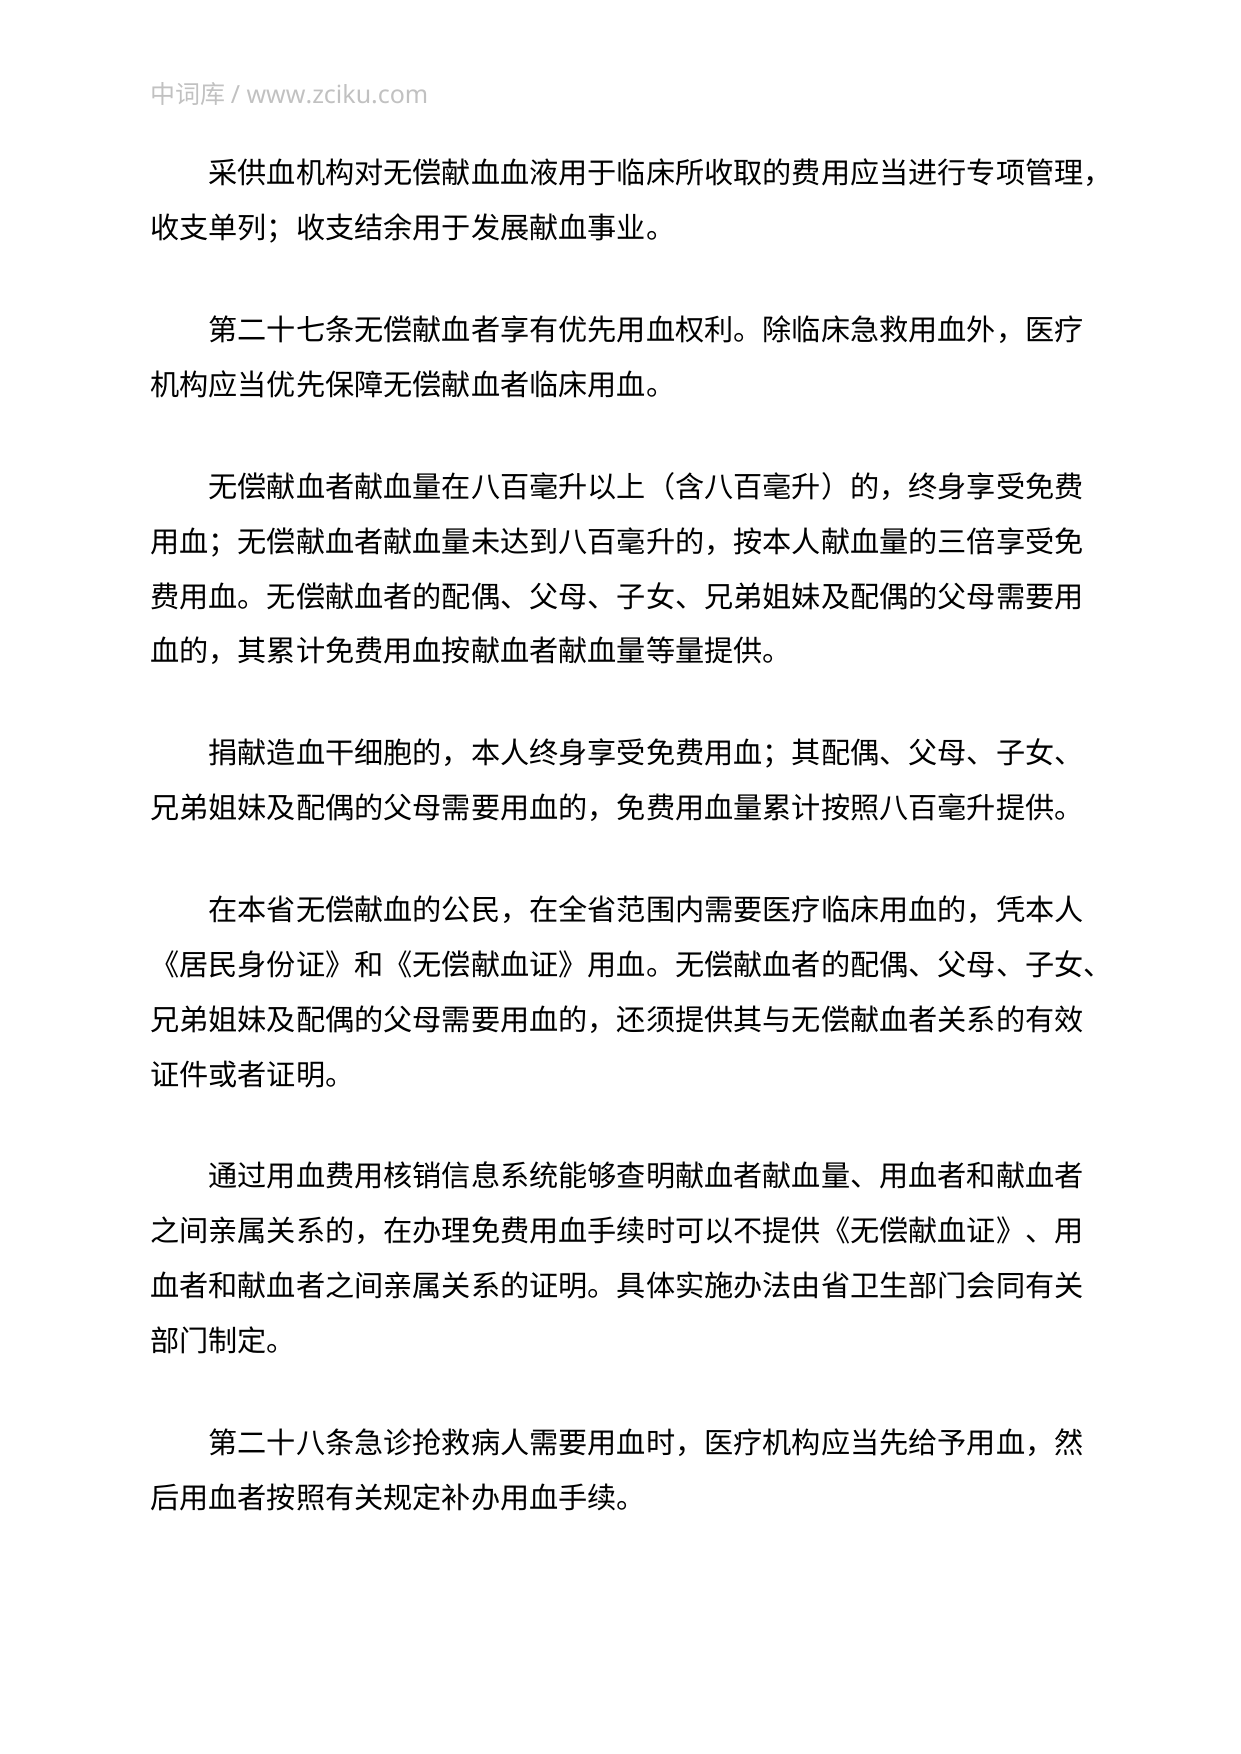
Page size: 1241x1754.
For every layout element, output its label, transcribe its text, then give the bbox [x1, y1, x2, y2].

text 无偿献血者献血量在八百毫升以上（含八百毫升）的，终身享受免费用血；无偿献血者献血量未达到八百毫升的，按本人献血量的三倍享受免费用血。无偿献血者的配偶、父母、子女、兄弟姐妹及配偶的父母需要用血的，其累计免费用血按献血者献血量等量提供。 [150, 463, 1090, 670]
text 在本省无偿献血的公民，在全省范围内需要医疗临床用血的，凭本人《居民身份证》和《无偿献血证》用血。无偿献血者的配偶、父母、子女、兄弟姐妹及配偶的父母需要用血的，还须提供其与无偿献血者关系的有效证件或者证明。 [150, 886, 1090, 1093]
text 第二十七条无偿献血者享有优先用血权利。除临床急救用血外，医疗机构应当优先保障无偿献血者临床用血。 [150, 307, 1090, 404]
text 采供血机构对无偿献血血液用于临床所收取的费用应当进行专项管理，收支单列；收支结余用于发展献血事业。 [150, 150, 1090, 247]
text 捐献造血干细胞的，本人终身享受免费用血；其配偶、父母、子女、兄弟姐妹及配偶的父母需要用血的，免费用血量累计按照八百毫升提供。 [150, 730, 1090, 827]
text 第二十八条急诊抢救病人需要用血时，医疗机构应当先给予用血，然后用血者按照有关规定补办用血手续。 [150, 1419, 1090, 1517]
text 通过用血费用核销信息系统能够查明献血者献血量、用血者和献血者之间亲属关系的，在办理免费用血手续时可以不提供《无偿献血证》、用血者和献血者之间亲属关系的证明。具体实施办法由省卫生部门会同有关部门制定。 [150, 1153, 1090, 1360]
